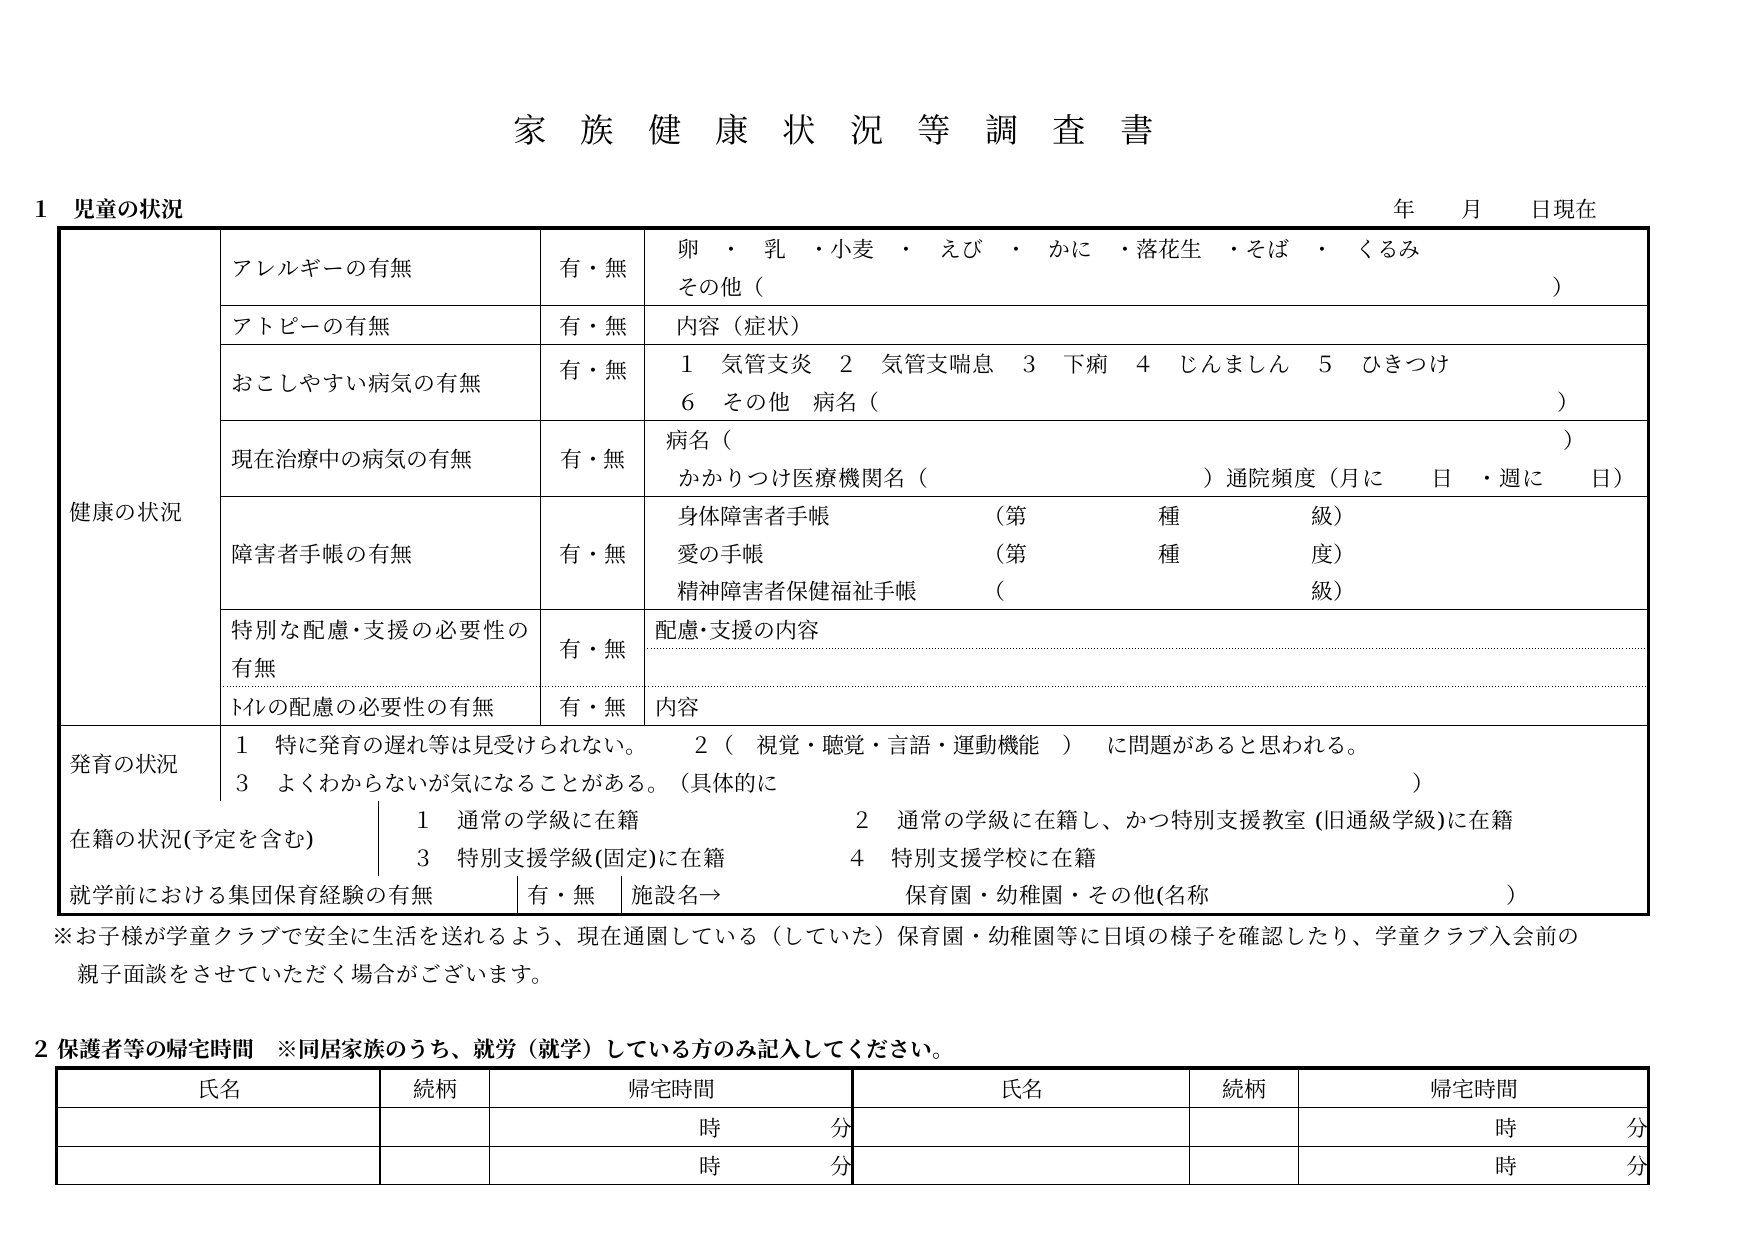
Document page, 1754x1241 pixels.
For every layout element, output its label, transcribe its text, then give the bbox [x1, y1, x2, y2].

table_cell [58, 1147, 379, 1184]
table_cell [58, 1108, 379, 1146]
table_header 有・無 [541, 230, 644, 305]
table_header 卵 ・ 乳 ・小麦 ・ えび ・ かに ・落花生 ・そば ・ くるみ その他（ ） [645, 230, 1647, 305]
table_cell 障害者手帳の有無 [221, 497, 540, 609]
table_cell 施設名→ 保育園・幼稚園・その他(名称 ） [622, 876, 1647, 913]
table_cell 配慮･支援の内容 [645, 610, 1647, 648]
table_cell 現在治療中の病気の有無 [221, 421, 540, 496]
table_cell １ 通常の学級に在籍 ２ 通常の学級に在籍し、かつ特別支援教室 (旧通級学級)に在籍 ３ 特別支援学級(固定)に在籍 ４ 特別支援学校に在籍 [379, 801, 1647, 876]
text ※お子様が学童クラブで安全に生活を送れるよう、現在通園している（していた）保育園・幼稚園等に日頃の様子を確認したり、学童クラブ入会前の [30, 916, 1718, 954]
table_cell 有・無 [541, 421, 644, 496]
table_header 氏名 [854, 1070, 1189, 1107]
text 親子面談をさせていただく場合がございます。 [30, 954, 1718, 991]
table_cell 有・無 [518, 876, 621, 913]
table_cell 有・無 [541, 610, 644, 686]
table_header 健康の状況 [61, 230, 220, 725]
text １ 児童の状況 年 月 日現在 [30, 189, 1718, 226]
table_cell 有・無 [541, 497, 644, 609]
table_cell [1190, 1108, 1298, 1146]
table_cell 内容 [645, 686, 1647, 725]
table_cell 内容（症状） [645, 306, 1647, 343]
table_cell [645, 648, 1647, 686]
table_cell [381, 1147, 489, 1184]
table_cell 特別な配慮･支援の必要性の有無 [221, 610, 540, 686]
table_cell [854, 1147, 1189, 1184]
table_cell 有・無 [541, 345, 644, 419]
table_cell 有・無 [541, 686, 644, 725]
table_cell ﾄｲﾚの配慮の必要性の有無 [221, 686, 540, 725]
table_cell [381, 1108, 489, 1146]
table_cell 病名（ ） かかりつけ医療機関名（ ）通院頻度（月に 日 ・週に 日） [645, 421, 1647, 496]
table_cell 時 分 [1299, 1108, 1647, 1146]
table_cell [854, 1108, 1189, 1146]
table_cell 発育の状況 [61, 726, 220, 801]
table_cell おこしやすい病気の有無 [221, 345, 540, 419]
table_header 続柄 [1190, 1070, 1298, 1107]
text ２ 保護者等の帰宅時間 ※同居家族のうち、就労（就学）している方のみ記入してください。 [30, 1029, 1718, 1066]
table_cell 就学前における集団保育経験の有無 [61, 876, 517, 913]
table_cell 時 分 [490, 1147, 851, 1184]
table_cell 有・無 [541, 306, 644, 343]
table_header 帰宅時間 [1299, 1070, 1647, 1107]
table_cell 時 分 [490, 1108, 851, 1146]
table_cell アトピーの有無 [221, 306, 540, 343]
table_cell １ 特に発育の遅れ等は見受けられない。 ２（ 視覚・聴覚・言語・運動機能 ） に問題があると思われる。 ３ よくわからないが気になることがある。（具体的に ） [221, 726, 1647, 801]
table_header アレルギーの有無 [221, 230, 540, 305]
table_cell 時 分 [1299, 1147, 1647, 1184]
table_cell 身体障害者手帳 （第 種 級） 愛の手帳 （第 種 度） 精神障害者保健福祉手帳 （ 級） [645, 497, 1647, 609]
table_cell １ 気管支炎 ２ 気管支喘息 ３ 下痢 ４ じんましん ５ ひきつけ ６ その他 病名（ ） [645, 345, 1647, 419]
table_cell 在籍の状況(予定を含む) [61, 801, 378, 876]
table_header 氏名 [58, 1070, 379, 1107]
table_header 続柄 [381, 1070, 489, 1107]
table_header 帰宅時間 [490, 1070, 851, 1107]
table_cell [1190, 1147, 1298, 1184]
